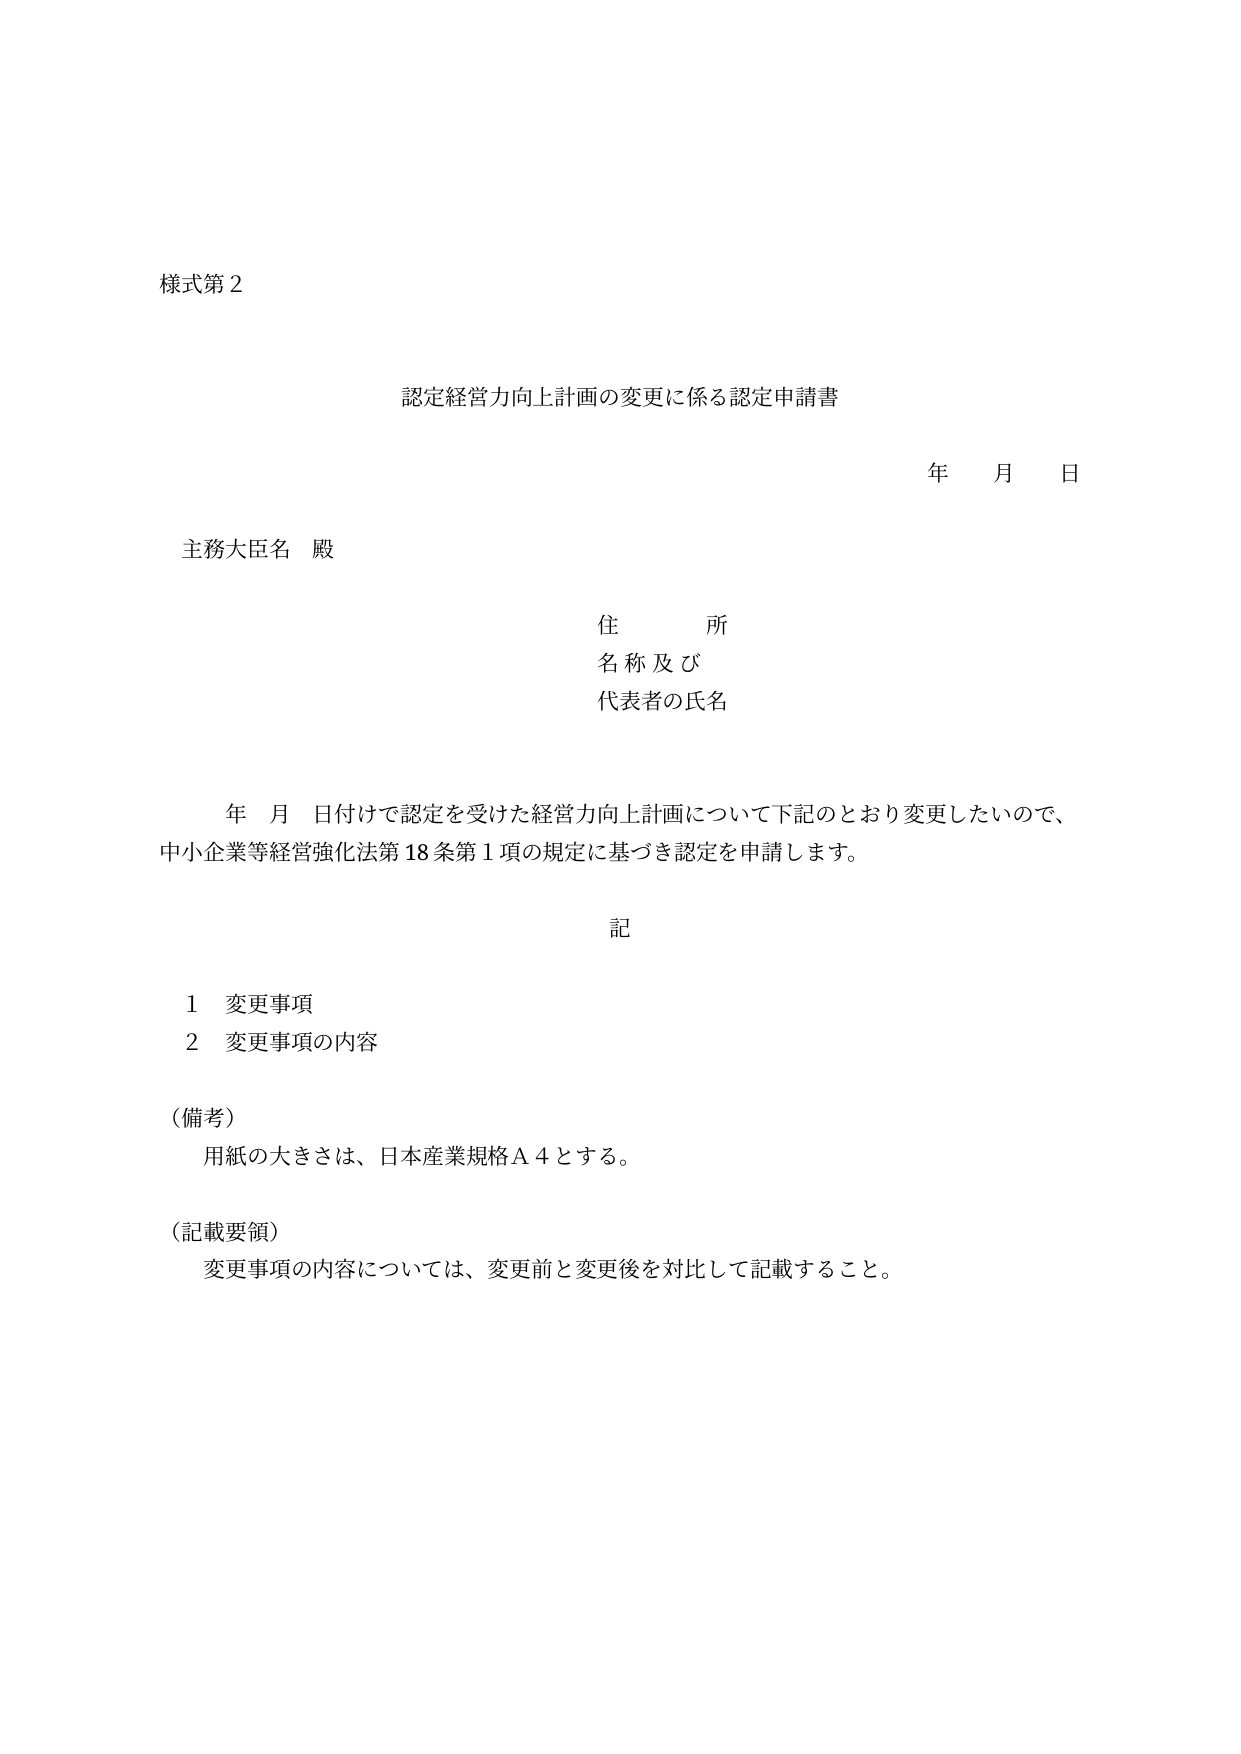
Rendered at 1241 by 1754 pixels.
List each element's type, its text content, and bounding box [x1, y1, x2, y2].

text 用紙の大きさは、日本産業規格Ａ４とする。 [203, 1136, 1081, 1173]
text （備考） [159, 1098, 1081, 1136]
text 年 月 日 [159, 453, 1081, 491]
text 年 月 日付けで認定を受けた経営力向上計画について下記のとおり変更したいので、中小企業等経営強化法第18条第１項の規定に基づき認定を申請します。 [159, 794, 1081, 870]
text 様式第２ [159, 263, 1081, 301]
text 認定経営力向上計画の変更に係る認定申請書 [159, 377, 1081, 415]
text 名 称 及 び [597, 643, 1081, 681]
text （記載要領） [159, 1211, 1081, 1249]
text 代表者の氏名 [597, 681, 1081, 718]
text 住 所 [597, 605, 1081, 643]
text ２ 変更事項の内容 [159, 1022, 1081, 1060]
text 主務大臣名 殿 [159, 529, 1081, 567]
text 記 [159, 908, 1081, 946]
text 変更事項の内容については、変更前と変更後を対比して記載すること。 [159, 1249, 1081, 1287]
text １ 変更事項 [159, 984, 1081, 1022]
